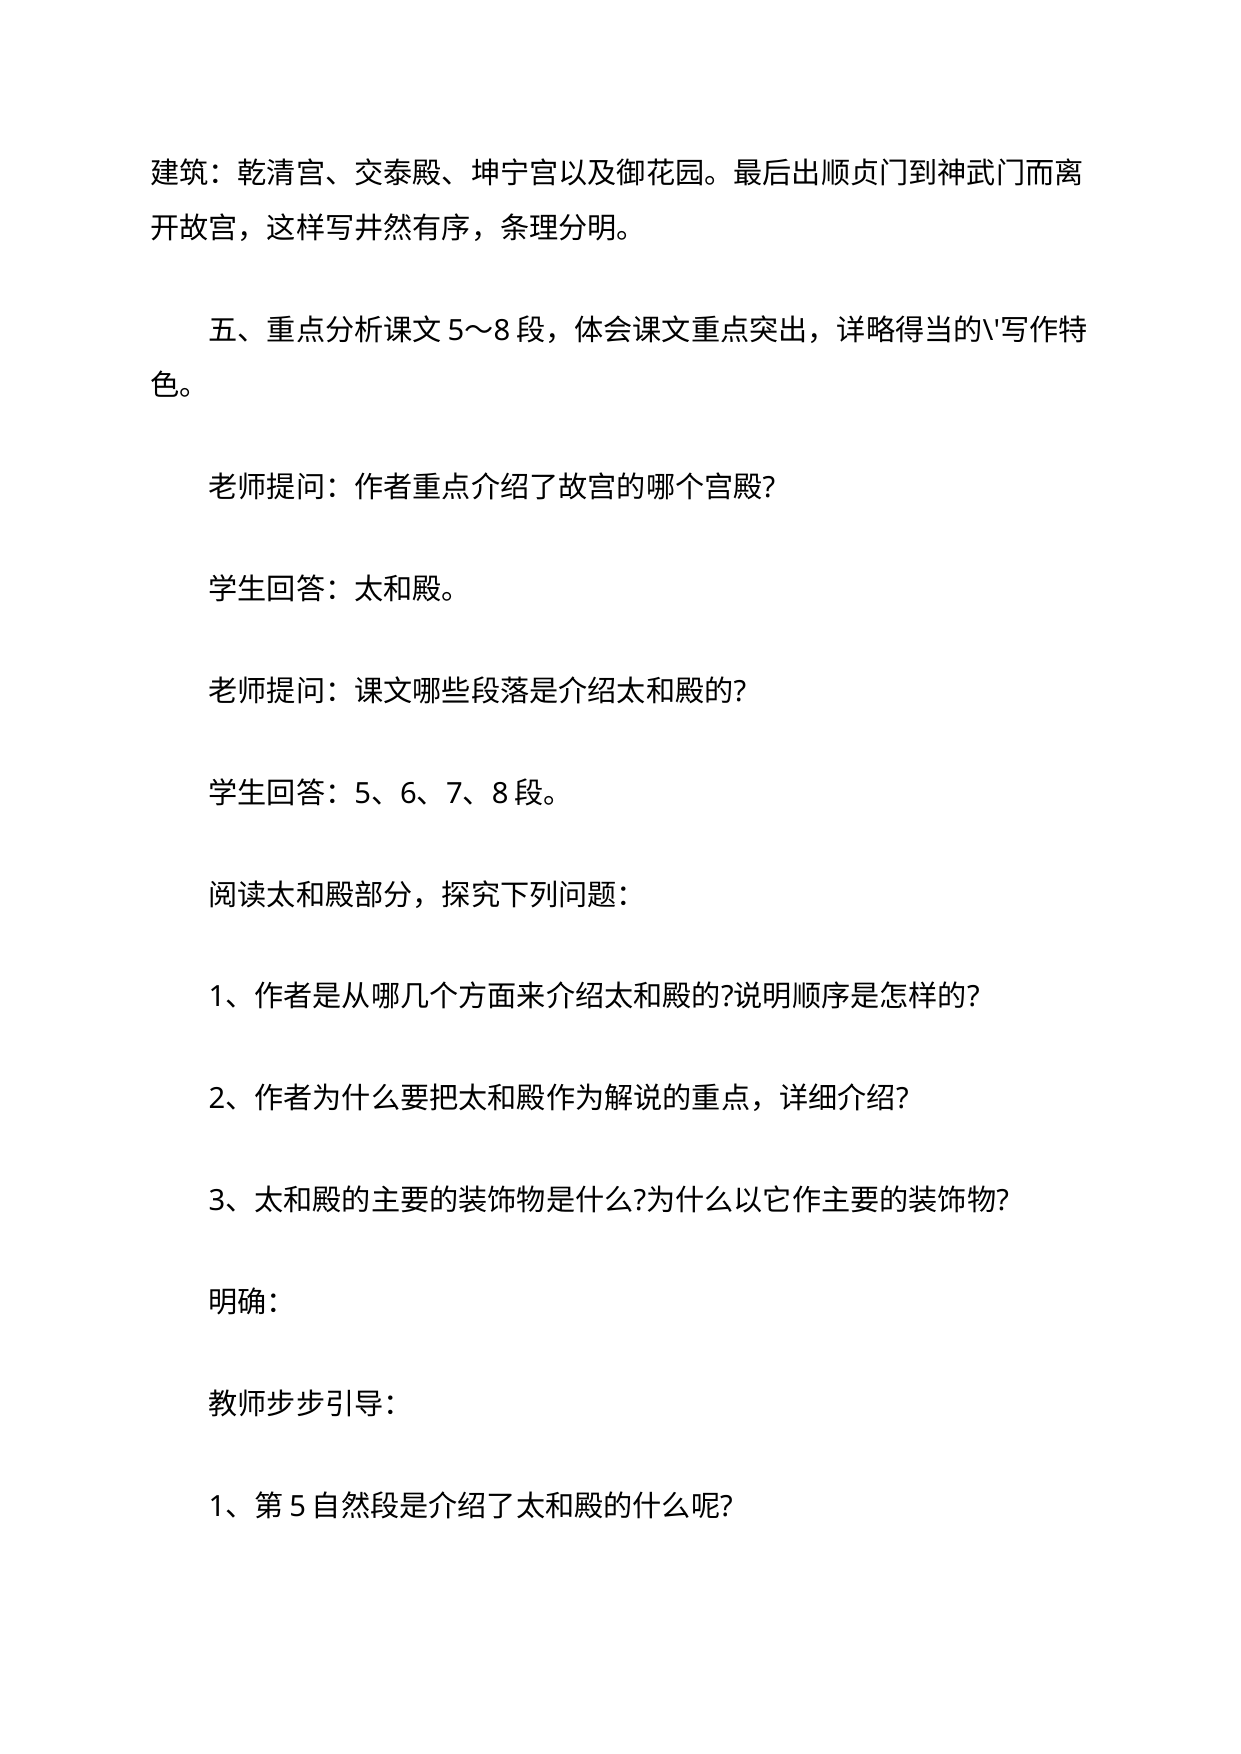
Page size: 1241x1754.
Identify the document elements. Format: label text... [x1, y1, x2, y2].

text 教师步步引导： [150, 1381, 1090, 1423]
text 2、作者为什么要把太和殿作为解说的重点，详细介绍? [150, 1075, 1090, 1117]
text 明确： [150, 1279, 1090, 1321]
text 1、作者是从哪几个方面来介绍太和殿的?说明顺序是怎样的? [150, 973, 1090, 1015]
text 老师提问：作者重点介绍了故宫的哪个宫殿? [150, 463, 1090, 506]
text 3、太和殿的主要的装饰物是什么?为什么以它作主要的装饰物? [150, 1177, 1090, 1219]
text 老师提问：课文哪些段落是介绍太和殿的? [150, 667, 1090, 709]
text 五、重点分析课文5～8段，体会课文重点突出，详略得当的\'写作特色。 [150, 307, 1090, 404]
text 阅读太和殿部分，探究下列问题： [150, 871, 1090, 913]
text 学生回答：5、6、7、8段。 [150, 769, 1090, 812]
text 学生回答：太和殿。 [150, 565, 1090, 608]
text 1、第5自然段是介绍了太和殿的什么呢? [150, 1482, 1090, 1525]
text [150, 150, 1090, 247]
